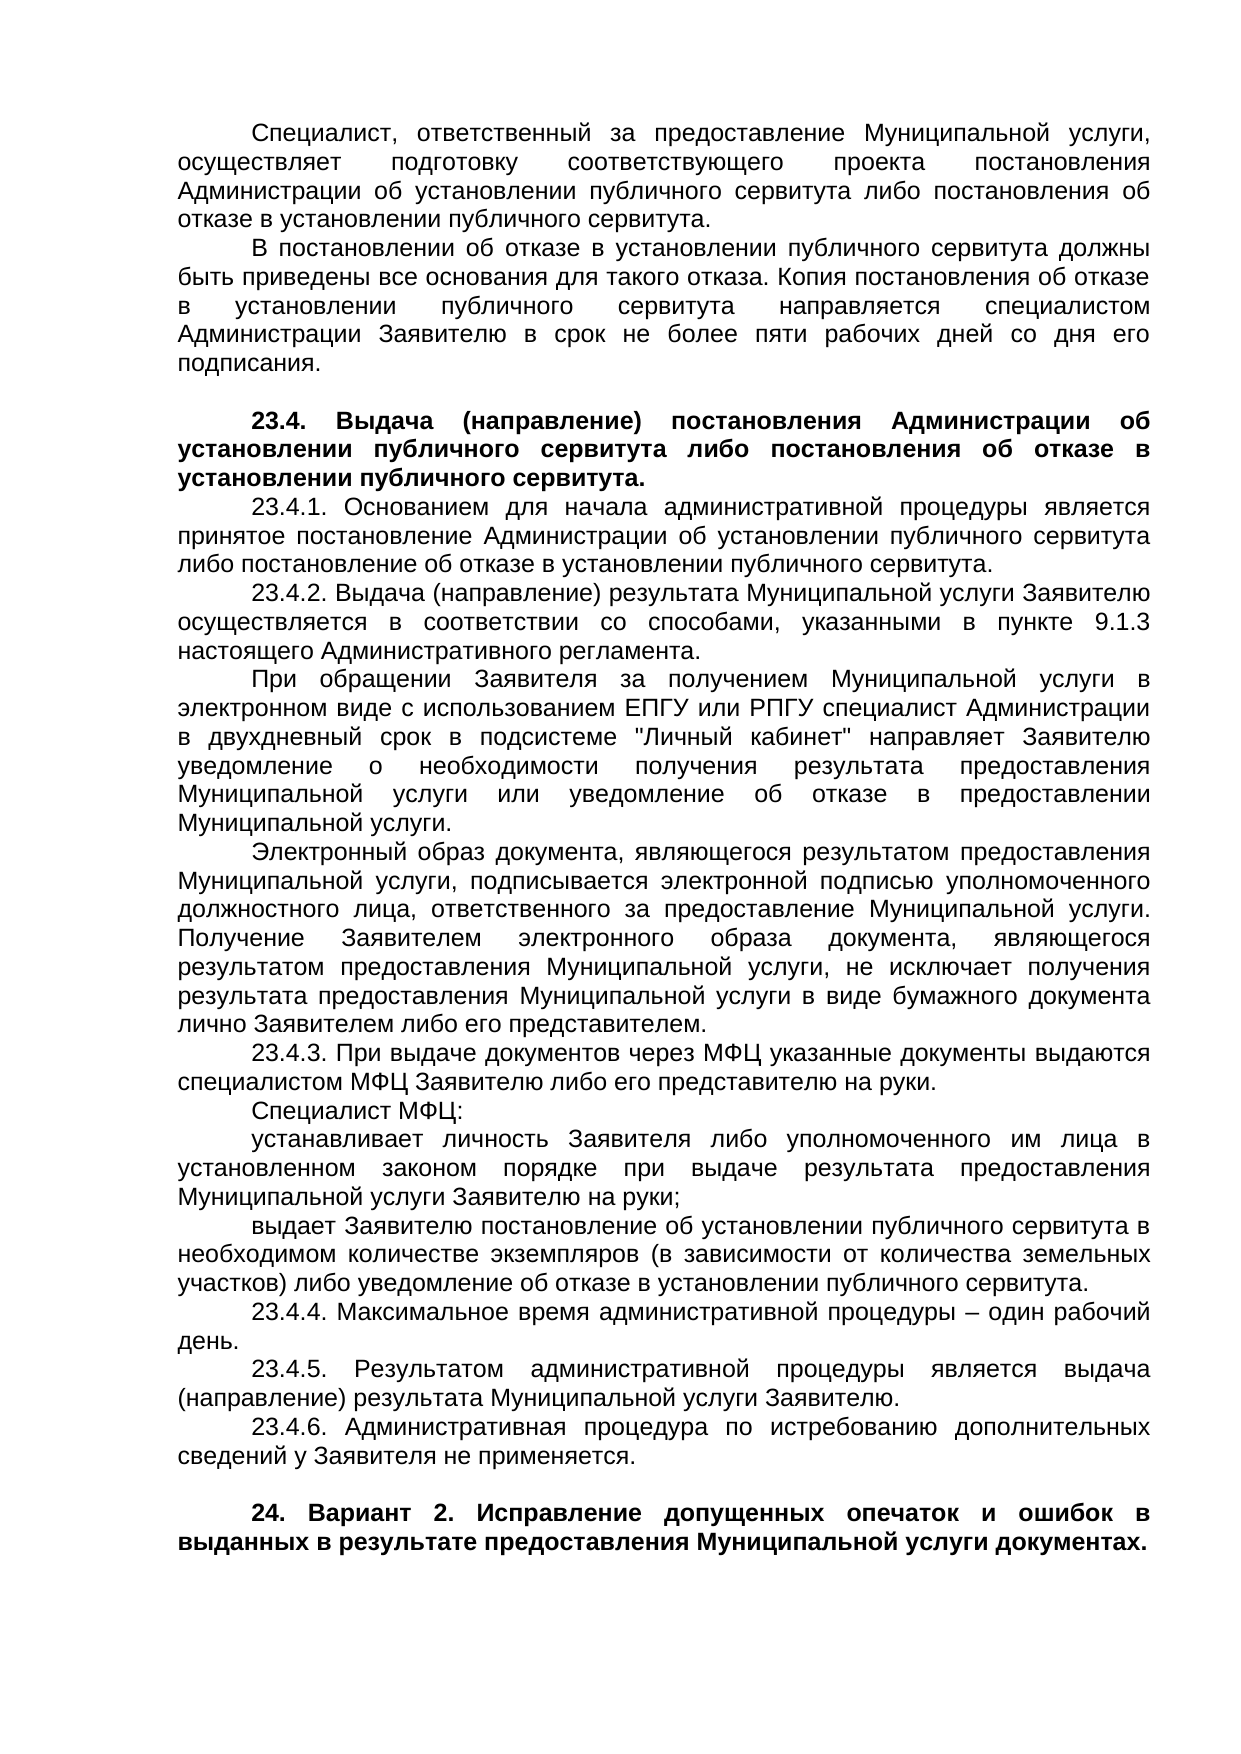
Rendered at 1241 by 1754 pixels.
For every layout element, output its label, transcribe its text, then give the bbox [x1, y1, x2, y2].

text В постановлении об отказе в установлении публичного сервитута должны быть приведены все основания для такого отказа. Копия постановления об отказе в установлении публичного сервитута направляется специалистом Администрации Заявителю в срок не более пяти рабочих дней со дня его подписания. [177, 233, 1152, 377]
text 23.4. Выдача (направление) постановления Администрации об установлении публичного сервитута либо постановления об отказе в установлении публичного сервитута. [177, 406, 1152, 492]
text 24. Вариант 2. Исправление допущенных опечаток и ошибок в выданных в результате предоставления Муниципальной услуги документах. [177, 1498, 1152, 1556]
text 23.4.6. Административная процедура по истребованию дополнительных сведений у Заявителя не применяется. [177, 1412, 1152, 1469]
text выдает Заявителю постановление об установлении публичного сервитута в необходимом количестве экземпляров (в зависимости от количества земельных участков) либо уведомление об отказе в установлении публичного сервитута. [177, 1211, 1152, 1297]
text При обращении Заявителя за получением Муниципальной услуги в электронном виде с использованием ЕПГУ или РПГУ специалист Администрации в двухдневный срок в подсистеме "Личный кабинет" направляет Заявителю уведомление о необходимости получения результата предоставления Муниципальной услуги или уведомление об отказе в предоставлении Муниципальной услуги. [177, 664, 1152, 837]
text Электронный образ документа, являющегося результатом предоставления Муниципальной услуги, подписывается электронной подписью уполномоченного должностного лица, ответственного за предоставление Муниципальной услуги. Получение Заявителем электронного образа документа, являющегося результатом предоставления Муниципальной услуги, не исключает получения результата предоставления Муниципальной услуги в виде бумажного документа лично Заявителем либо его представителем. [177, 837, 1152, 1038]
text Специалист МФЦ: [177, 1096, 1152, 1124]
text 23.4.1. Основанием для начала административной процедуры является принятое постановление Администрации об установлении публичного сервитута либо постановление об отказе в установлении публичного сервитута. [177, 492, 1152, 578]
text 23.4.3. При выдаче документов через МФЦ указанные документы выдаются специалистом МФЦ Заявителю либо его представителю на руки. [177, 1038, 1152, 1096]
text Специалист, ответственный за предоставление Муниципальной услуги, осуществляет подготовку соответствующего проекта постановления Администрации об установлении публичного сервитута либо постановления об отказе в установлении публичного сервитута. [177, 118, 1152, 233]
text устанавливает личность Заявителя либо уполномоченного им лица в установленном законом порядке при выдаче результата предоставления Муниципальной услуги Заявителю на руки; [177, 1124, 1152, 1211]
text 23.4.5. Результатом административной процедуры является выдача (направление) результата Муниципальной услуги Заявителю. [177, 1354, 1152, 1412]
text 23.4.4. Максимальное время административной процедуры – один рабочий день. [177, 1297, 1152, 1354]
text 23.4.2. Выдача (направление) результата Муниципальной услуги Заявителю осуществляется в соответствии со способами, указанными в пункте 9.1.3 настоящего Административного регламента. [177, 578, 1152, 664]
